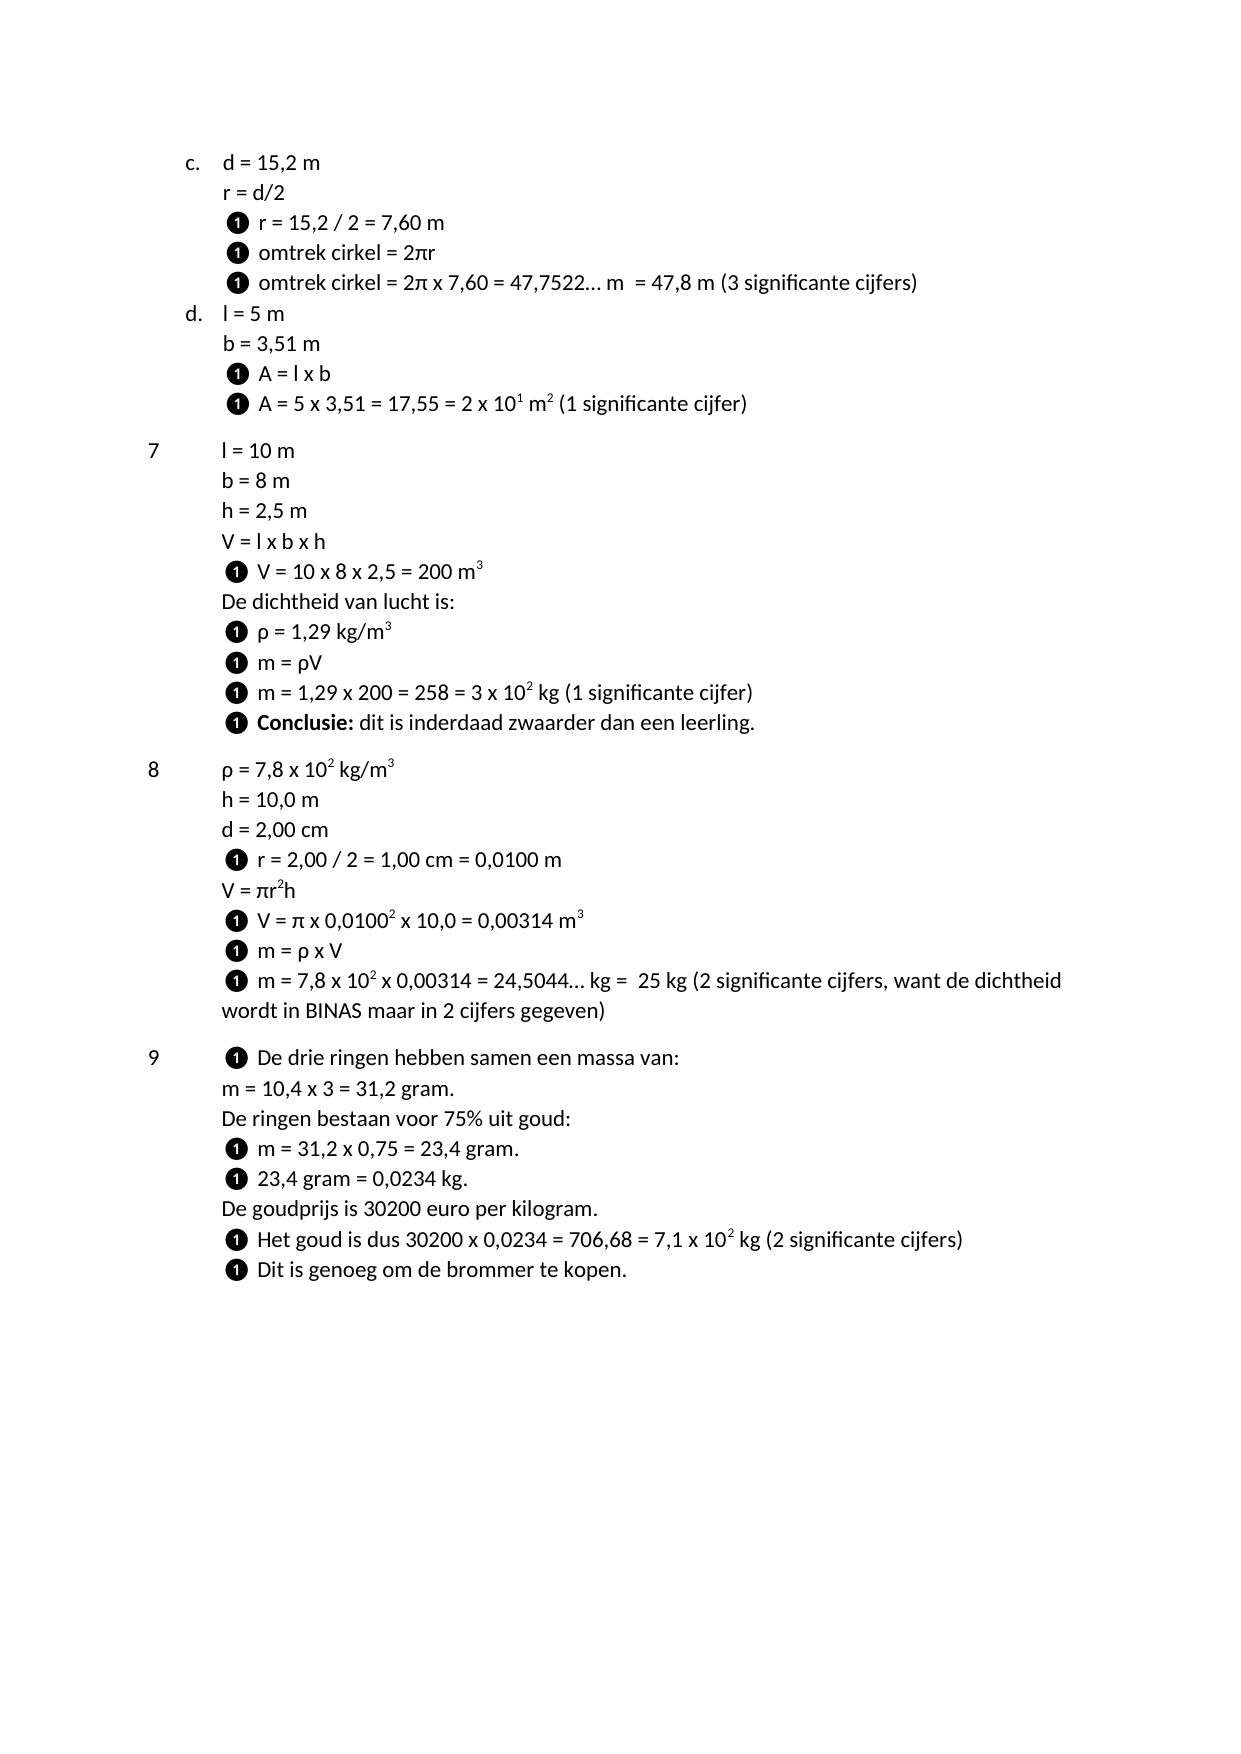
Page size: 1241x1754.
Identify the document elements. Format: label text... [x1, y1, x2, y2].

text 8 ρ = 7,8 x 102 kg/m3 h = 10,0 m d = 2,00 cm ❶ r = 2,00 / 2 = 1,00 cm = 0,0100 m V = πr2h ❶ V = π x 0,01002 x 10,0 = 0,00314 m3 ❶ m = ρ x V ❶ m = 7,8 x 102 x 0,00314 = 24,5044… kg = 25 kg (2 significante cijfers, want de dichtheid wordt in BINAS maar in 2 cijfers gegeven) [148, 755, 1093, 1024]
text 9 ❶ De drie ringen hebben samen een massa van: m = 10,4 x 3 = 31,2 gram. De ringen bestaan voor 75% uit goud: ❶ m = 31,2 x 0,75 = 23,4 gram. ❶ 23,4 gram = 0,0234 kg. De goudprijs is 30200 euro per kilogram. ❶ Het goud is dus 30200 x 0,0234 = 706,68 = 7,1 x 102 kg (2 significante cijfers) ❶ Dit is genoeg om de brommer te kopen. [148, 1043, 1093, 1283]
list d = 15,2 m r = d/2 ❶ r = 15,2 / 2 = 7,60 m ❶ omtrek cirkel = 2πr ❶ omtrek cirkel = 2π x 7,60 = 47,7522… m = 47,8 m (3 significante cijfers) [185, 148, 1093, 296]
text 7 l = 10 m b = 8 m h = 2,5 m V = l x b x h ❶ V = 10 x 8 x 2,5 = 200 m3 De dichtheid van lucht is: ❶ ρ = 1,29 kg/m3 ❶ m = ρV ❶ m = 1,29 x 200 = 258 = 3 x 102 kg (1 significante cijfer) ❶ Conclusie: dit is inderdaad zwaarder dan een leerling. [148, 436, 1093, 736]
list l = 5 m b = 3,51 m ❶ A = l x b ❶ A = 5 x 3,51 = 17,55 = 2 x 101 m2 (1 significante cijfer) [185, 299, 1093, 417]
